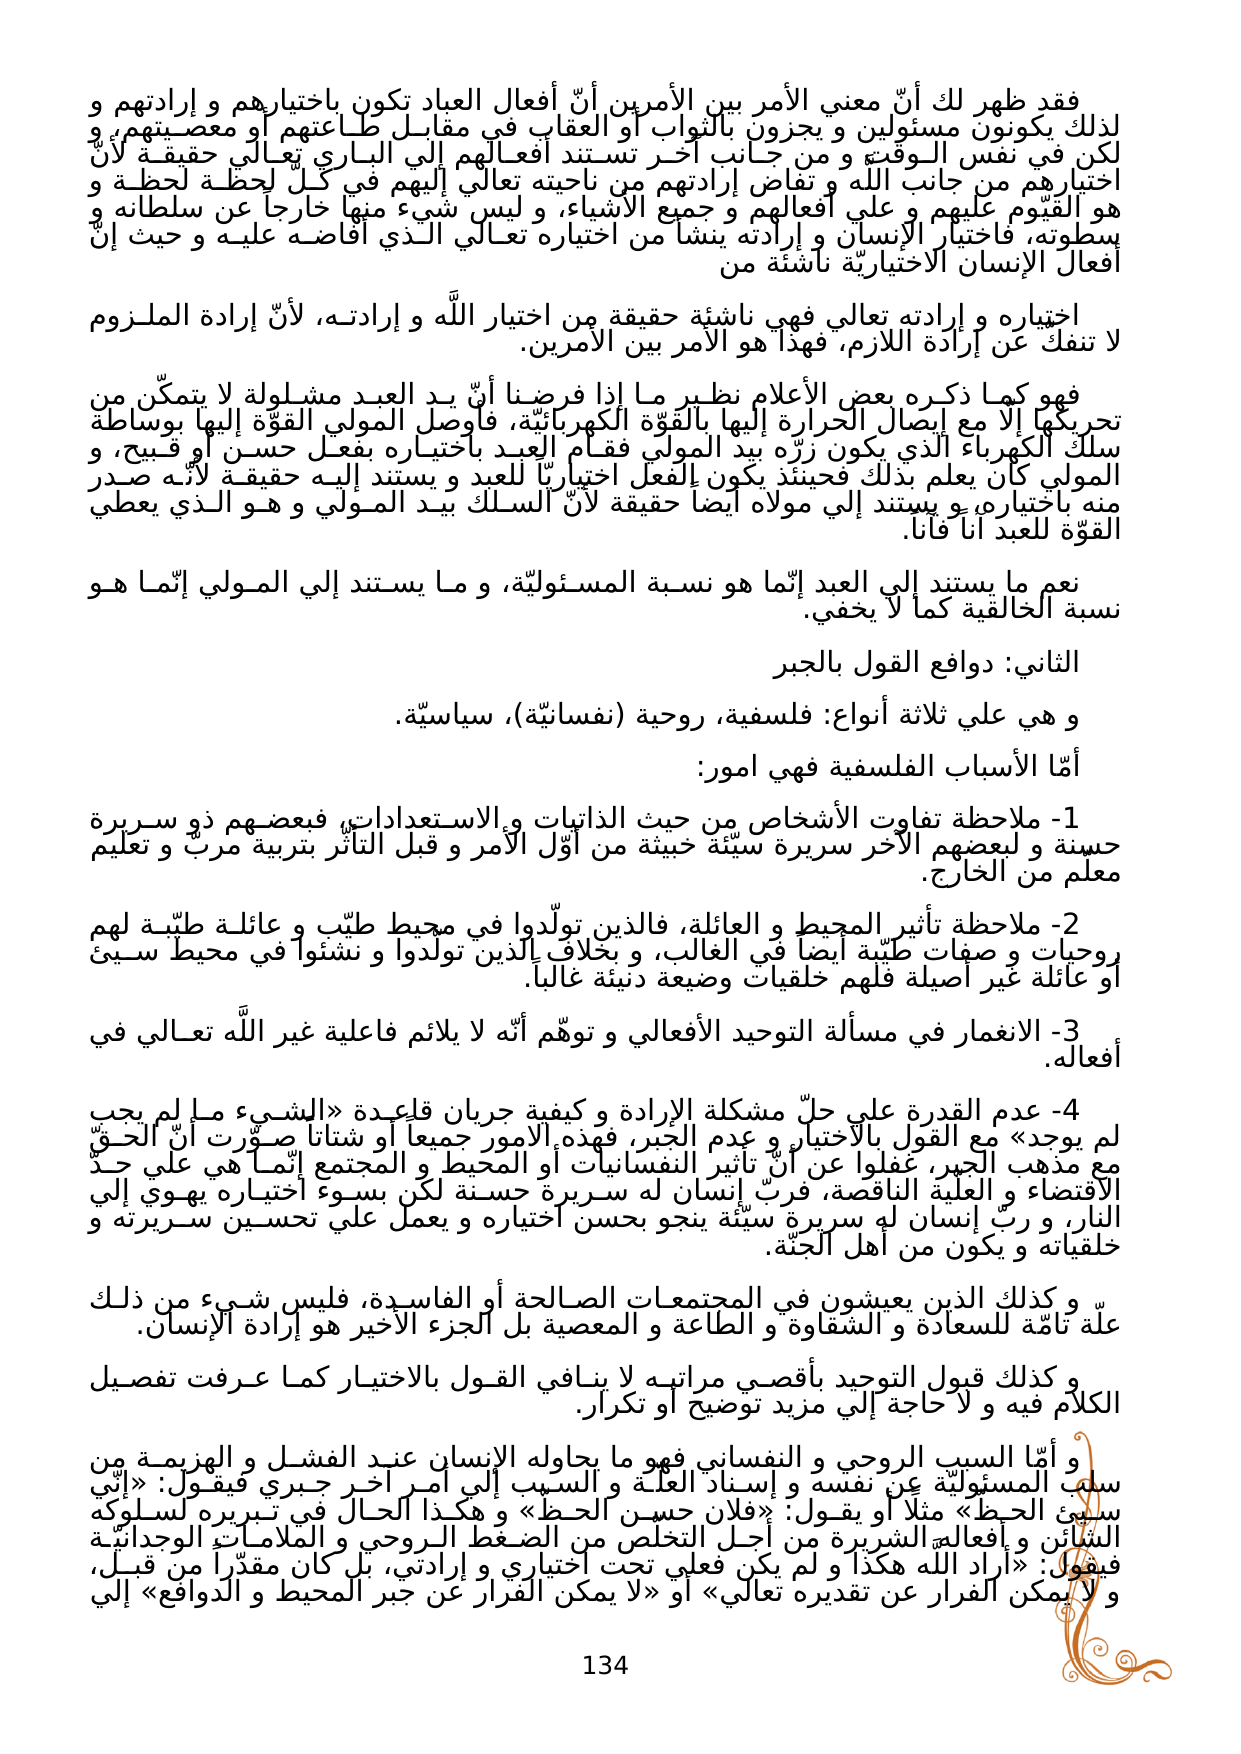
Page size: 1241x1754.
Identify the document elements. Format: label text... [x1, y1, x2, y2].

text ‌و كذلك الذين يعيشون في المجتمعات الصالحة أو الفاسدة، فليس شي‌ء من ذلك علّة تامّة للسعادة و الشقاوة و الطاعة و المعصية بل الجزء الأخير هو إرادة الإنسان. [89, 1287, 1122, 1341]
text ‌فهو كما ذكره بعض الأعلام نظير ما إذا فرضنا أنّ يد العبد مشلولة لا يتمكّن من تحريكها إلّا مع إيصال الحرارة إليها بالقوّة الكهربائيّة، فأوصل المولي القوّة إليها بوساطة سلك الكهرباء الذي يكون زرّه بيد المولي فقام العبد باختياره بفعل حسن أو قبيح، و المولي كان يعلم بذلك فحينئذ يكون الفعل اختياريّاً للعبد و يستند إليه حقيقة لأنّه صدر منه باختياره، و يستند إلي مولاه أيضاً حقيقة لأنّ السلك بيد المولي و هو الذي يعطي القوّة للعبد آناً فآناً. [89, 383, 1122, 546]
text ‌نعم ما يستند إلي العبد إنّما هو نسبة المسئوليّة، و ما يستند إلي المولي إنّما هو نسبة الخالقية كما لا يخفي. [89, 571, 1122, 625]
text ‌و هي علي ثلاثة أنواع: فلسفية، روحية (نفسانيّة)، سياسيّة. [89, 702, 1122, 729]
text ‌4- عدم القدرة علي حلّ مشكلة الإرادة و كيفية جريان قاعدة «الشي‌ء ما لم يجب لم يوجد» مع القول بالاختيار و عدم الجبر، فهذه الامور جميعاً أو شتاتاً صوّرت أنّ الحقّ مع مذهب الجبر، غفلوا عن أنّ تأثير النفسانيات أو المحيط و المجتمع إنّما هي علي حدّ الاقتضاء و العلّية الناقصة، فربّ إنسان له سريرة حسنة لكن بسوء اختياره يهوي إلي النار، و ربّ إنسان له سريرة سيّئة ينجو بحسن اختياره و يعمل علي تحسين سريرته و خلقياته و يكون من أهل الجنّة. [89, 1099, 1122, 1262]
text ‌و كذلك قبول التوحيد بأقصي مراتبه لا ينافي القول بالاختيار كما عرفت تفصيل الكلام فيه و لا حاجة إلي مزيد توضيح أو تكرار. [89, 1366, 1122, 1420]
text ‌فقد ظهر لك أنّ معني الأمر بين الأمرين أنّ أفعال العباد تكون باختيارهم و إرادتهم و لذلك يكونون مسئولين و يجزون بالثواب أو العقاب في مقابل طاعتهم أو معصيتهم، و لكن في نفس الوقت و من جانب آخر تستند أفعالهم إلي الباري تعالي حقيقة لأنّ اختيارهم من جانب اللَّه و تفاض إرادتهم من ناحيته تعالي إليهم في كلّ لحظة لحظة و هو القيّوم عليهم و علي أفعالهم و جميع الأشياء، و ليس شي‌ء منها خارجاً عن سلطانه و سطوته، فاختيار الإنسان و إرادته ينشأ من اختياره تعالي الذي أفاضه عليه و حيث إنّ أفعال الإنسان الاختياريّة ناشئة من‌ [89, 89, 1122, 279]
text ‌اختياره و إرادته تعالي فهي ناشئة حقيقة من اختيار اللَّه و إرادته، لأنّ إرادة الملزوم لا تنفكّ عن إرادة اللازم، فهذا هو الأمر بين الأمرين. [89, 304, 1122, 358]
text ‌الثاني: دوافع القول بالجبر [882, 650, 1122, 677]
text ‌الثاني: دوافع القول بالجبر [89, 650, 907, 677]
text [89, 1445, 1122, 1608]
text ‌أمّا الأسباب الفلسفية فهي امور: [89, 754, 1122, 782]
text ‌2- ملاحظة تأثير المحيط و العائلة، فالذين تولّدوا في محيط طيّب و عائلة طيّبة لهم روحيات و صفات طيّبة أيضاً في الغالب، و بخلاف الذين تولّدوا و نشئوا في محيط سيئ أو عائلة غير أصيلة فلهم خلقيات وضيعة دنيئة غالباً. [89, 913, 1122, 994]
text ‌1- ملاحظة تفاوت الأشخاص من حيث الذاتيات و الاستعدادات، فبعضهم ذو سريرة حسنة و لبعضهم الآخر سريرة سيّئة خبيثة من أوّل الأمر و قبل التأثّر بتربية مربّ و تعليم معلّم من الخارج. [89, 807, 1122, 888]
text ‌نعم، قد فسّر الأمر بين الأمرين بتفسيرات اخر وقد تعرّضنا لتلك التفسيرات في ضمن رسالة مستقلّة، وناقشناها بصورة موسعة. كما تعرّضنا لنظريّة الفلاسفة فيها بكافّة اسسها التي تقوم نظريّتهم علي تلك الاسس ونقدها بشكل موسع. [1054, 1431, 1172, 1685]
text ‌3- الانغمار في مسألة التوحيد الأفعالي و توهّم أنّه لا يلائم فاعلية غير اللَّه تعالي في أفعاله. [89, 1019, 1122, 1074]
